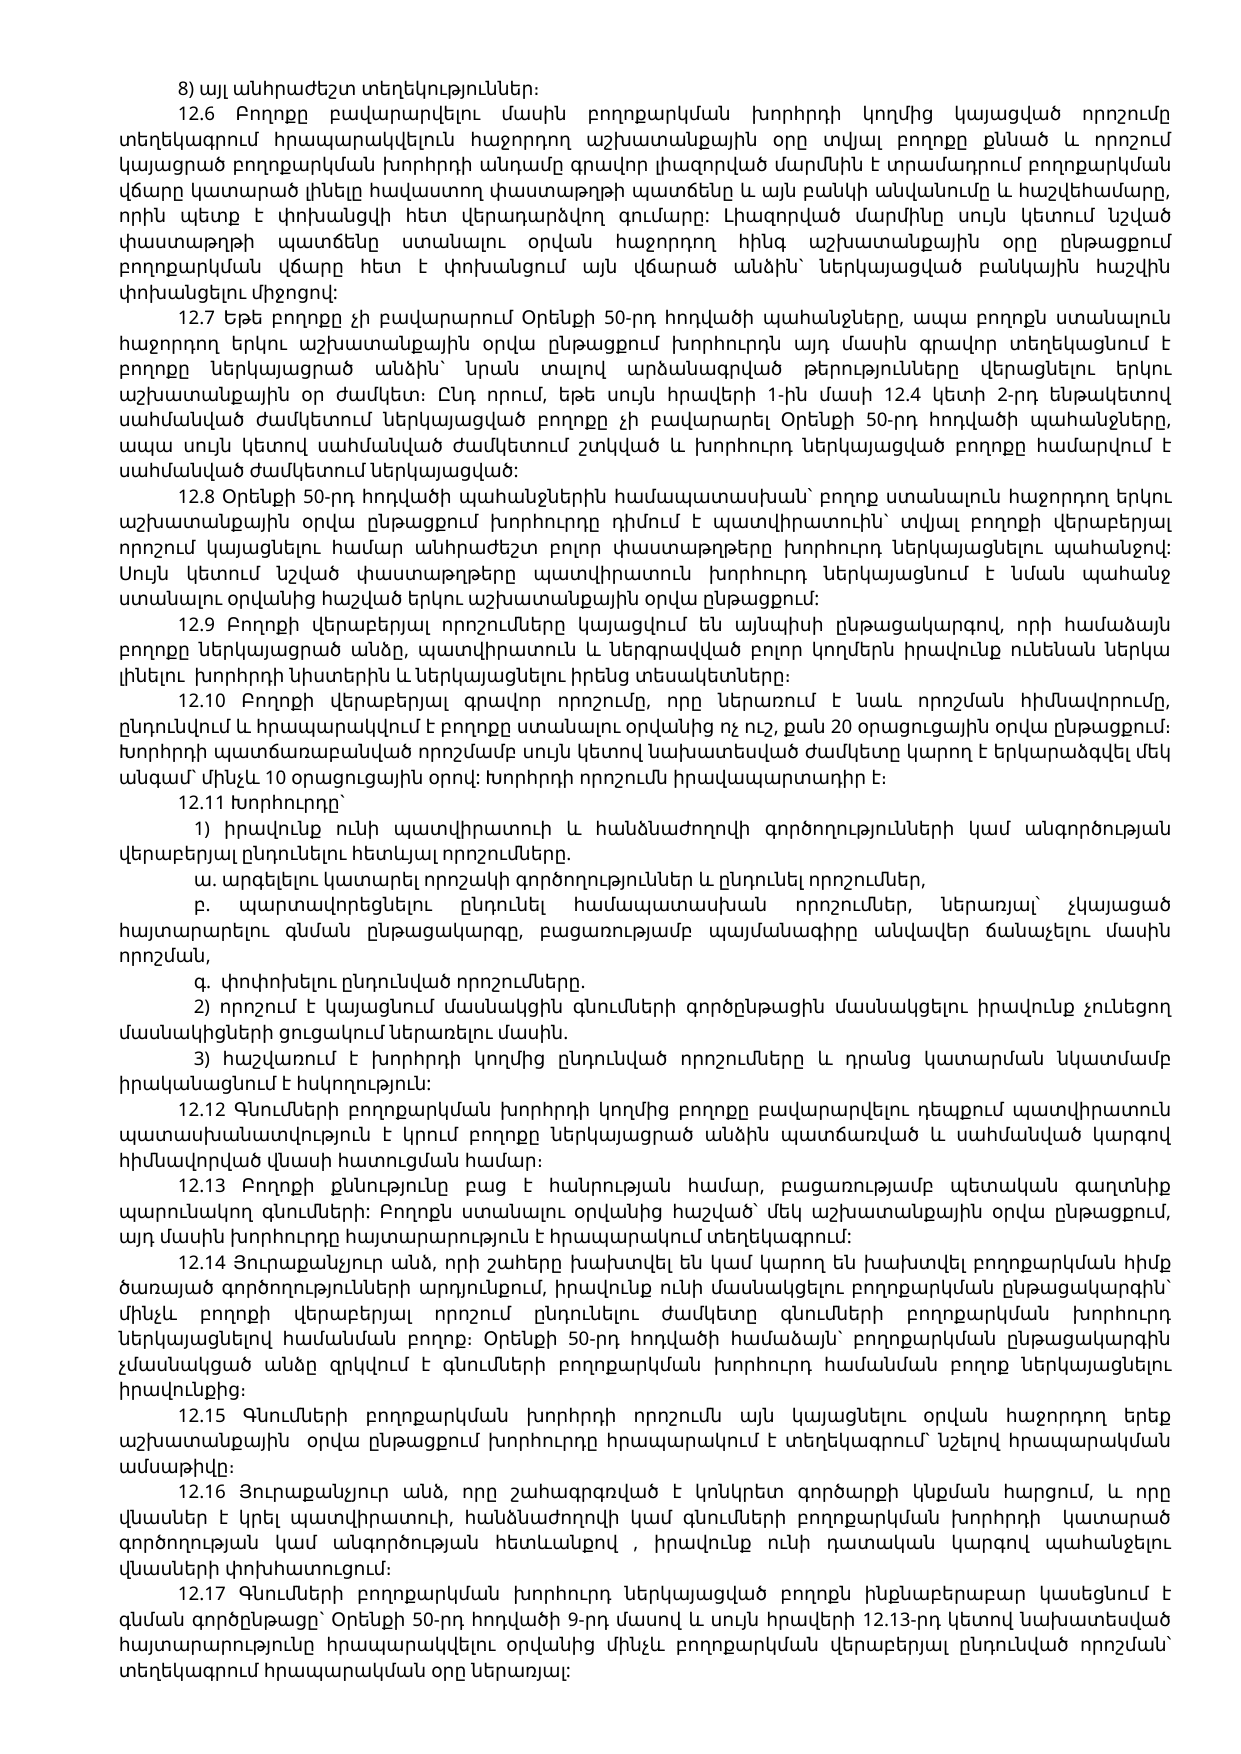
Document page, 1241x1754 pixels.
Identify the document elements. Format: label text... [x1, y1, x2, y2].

text 8) այլ անհրաժեշտ տեղեկություններ։ [118, 75, 1171, 101]
text 2) որոշում է կայացնում մասնակցին գնումների գործընթացին մասնակցելու իրավունք չունեցող մասնակիցների ցուցակում ներառելու մասին. [118, 994, 1171, 1045]
text 12.9 Բողոքի վերաբերյալ որոշումները կայացվում են այնպիսի ընթացակարգով, որի համաձայն բողոքը ներկայացրած անձը, պատվիրատուն և ներգրավված բոլոր կողմերն իրավունք ունենան ներկա լինելու խորհրդի նիստերին և ներկայացնելու իրենց տեսակետները։ [118, 611, 1171, 687]
text գ. փոփոխելու ընդունված որոշումները. [118, 968, 1171, 994]
text 3) հաշվառում է խորհրդի կողմից ընդունված որոշումները և դրանց կատարման նկատմամբ իրականացնում է հսկողություն: [118, 1045, 1171, 1096]
text 12.7 Եթե բողոքը չի բավարարում Օրենքի 50-րդ հոդվածի պահանջները, ապա բողոքն ստանալուն հաջորդող երկու աշխատանքային օրվա ընթացքում խորհուրդն այդ մասին գրավոր տեղեկացնում է բողոքը ներկայացրած անձին` նրան տալով արձանագրված թերությունները վերացնելու երկու աշխատանքային օր ժամկետ։ Ընդ որում, եթե սույն հրավերի 1-ին մասի 12.4 կետի 2-րդ ենթակետով սահմանված ժամկետում ներկայացված բողոքը չի բավարարել Օրենքի 50-րդ հոդվածի պահանջները, ապա սույն կետով սահմանված ժամկետում շտկված և խորհուրդ ներկայացված բողոքը համարվում է սահմանված ժամկետում ներկայացված: [118, 305, 1171, 483]
text 12.12 Գնումների բողոքարկման խորհրդի կողմից բողոքը բավարարվելու դեպքում պատվիրատուն պատասխանատվություն է կրում բողոքը ներկայացրած անձին պատճառված և սահմանված կարգով հիմնավորված վնասի հատուցման համար։ [118, 1096, 1171, 1172]
text 1) իրավունք ունի պատվիրատուի և հանձնաժողովի գործողությունների կամ անգործության վերաբերյալ ընդունելու հետևյալ որոշումները. [118, 815, 1171, 866]
text 12.8 Օրենքի 50-րդ հոդվածի պահանջներին համապատասխան՝ բողոք ստանալուն հաջորդող երկու աշխատանքային օրվա ընթացքում խորհուրդը դիմում է պատվիրատուին` տվյալ բողոքի վերաբերյալ որոշում կայացնելու համար անհրաժեշտ բոլոր փաստաթղթերը խորհուրդ ներկայացնելու պահանջով: Սույն կետում նշված փաստաթղթերը պատվիրատուն խորհուրդ ներկայացնում է նման պահանջ ստանալու օրվանից հաշված երկու աշխատանքային օրվա ընթացքում: [118, 483, 1171, 611]
text 12.13 Բողոքի քննությունը բաց է հանրության համար, բացառությամբ պետական գաղտնիք պարունակող գնումների: Բողոքն ստանալու օրվանից հաշված՝ մեկ աշխատանքային օրվա ընթացքում, այդ մասին խորհուրդը հայտարարություն է հրապարակում տեղեկագրում: [118, 1172, 1171, 1249]
text ա. արգելելու կատարել որոշակի գործողություններ և ընդունել որոշումներ, [118, 866, 1171, 892]
text 12.6 Բողոքը բավարարվելու մասին բողոքարկման խորհրդի կողմից կայացված որոշումը տեղեկագրում հրապարակվելուն հաջորդող աշխատանքային օրը տվյալ բողոքը քննած և որոշում կայացրած բողոքարկման խորհրդի անդամը գրավոր լիազորված մարմնին է տրամադրում բողոքարկման վճարը կատարած լինելը հավաստող փաստաթղթի պատճենը և այն բանկի անվանումը և հաշվեհամարը, որին պետք է փոխանցվի հետ վերադարձվող գումարը: Լիազորված մարմինը սույն կետում նշված փաստաթղթի պատճենը ստանալու օրվան հաջորդող հինգ աշխատանքային օրը ընթացքում բողոքարկման վճարը հետ է փոխանցում այն վճարած անձին` ներկայացված բանկային հաշվին փոխանցելու միջոցով: [118, 101, 1171, 305]
text 12.17 Գնումների բողոքարկման խորհուրդ ներկայացված բողոքն ինքնաբերաբար կասեցնում է գնման գործընթացը` Օրենքի 50-րդ հոդվածի 9-րդ մասով և սույն հրավերի 12.13-րդ կետով նախատեսված հայտարարությունը հրապարակվելու օրվանից մինչև բողոքարկման վերաբերյալ ընդունված որոշման՝ տեղեկագրում հրապարակման օրը ներառյալ: [118, 1581, 1171, 1683]
text 12.11 Խորհուրդը` [118, 789, 1171, 815]
text 12.10 Բողոքի վերաբերյալ գրավոր որոշումը, որը ներառում է նաև որոշման հիմնավորումը, ընդունվում և հրապարակվում է բողոքը ստանալու օրվանից ոչ ուշ, քան 20 օրացուցային օրվա ընթացքում։ Խորհրդի պատճառաբանված որոշմամբ սույն կետով նախատեսված ժամկետը կարող է երկարաձգվել մեկ անգամ` մինչև 10 օրացուցային օրով: Խորհրդի որոշումն իրավապարտադիր է։ [118, 687, 1171, 789]
text 12.14 Յուրաքանչյուր անձ, որի շահերը խախտվել են կամ կարող են խախտվել բողոքարկման հիմք ծառայած գործողությունների արդյունքում, իրավունք ունի մասնակցելու բողոքարկման ընթացակարգին` մինչև բողոքի վերաբերյալ որոշում ընդունելու ժամկետը գնումների բողոքարկման խորհուրդ ներկայացնելով համանման բողոք։ Օրենքի 50-րդ հոդվածի համաձայն` բողոքարկման ընթացակարգին չմասնակցած անձը զրկվում է գնումների բողոքարկման խորհուրդ համանման բողոք ներկայացնելու իրավունքից։ [118, 1249, 1171, 1402]
text բ. պարտավորեցնելու ընդունել համապատասխան որոշումներ, ներառյալ՝ չկայացած հայտարարելու գնման ընթացակարգը, բացառությամբ պայմանագիրը անվավեր ճանաչելու մասին որոշման, [118, 892, 1171, 968]
text 12.15 Գնումների բողոքարկման խորհրդի որոշումն այն կայացնելու օրվան հաջորդող երեք աշխատանքային օրվա ընթացքում խորհուրդը հրապարակում է տեղեկագրում` նշելով հրապարակման ամսաթիվը։ [118, 1402, 1171, 1479]
text 12.16 Յուրաքանչյուր անձ, որը շահագրգռված է կոնկրետ գործարքի կնքման հարցում, և որը վնասներ է կրել պատվիրատուի, հանձնաժողովի կամ գնումների բողոքարկման խորհրդի կատարած գործողության կամ անգործության հետևանքով , իրավունք ունի դատական կարգով պահանջելու վնասների փոխհատուցում։ [118, 1479, 1171, 1581]
